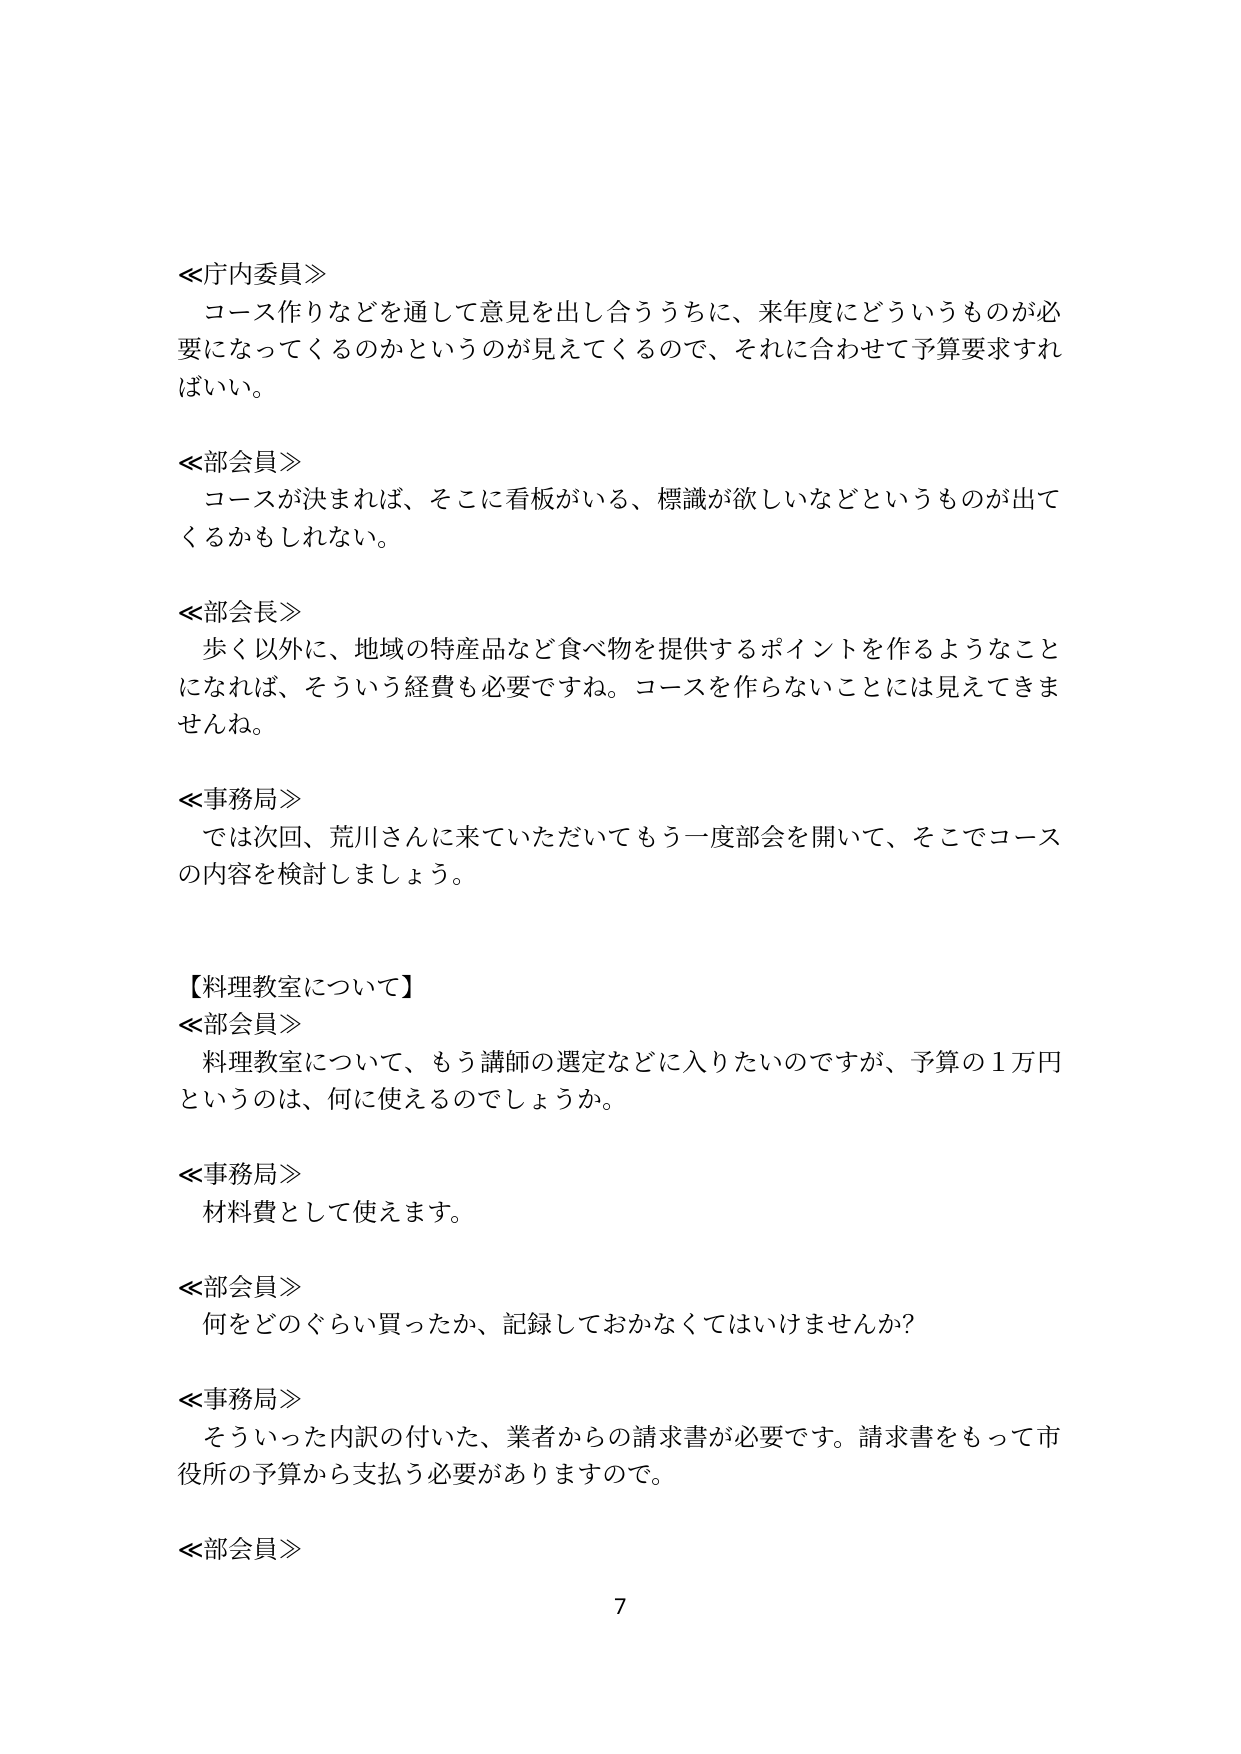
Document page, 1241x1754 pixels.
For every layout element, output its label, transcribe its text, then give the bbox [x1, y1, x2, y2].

text コース作りなどを通して意見を出し合ううちに、来年度にどういうものが必要になってくるのかというのが見えてくるので、それに合わせて予算要求すればいい。 [177, 292, 1063, 404]
text ≪部会長≫ [177, 592, 1063, 629]
text 料理教室について、もう講師の選定などに入りたいのですが、予算の１万円というのは、何に使えるのでしょうか。 [177, 1042, 1063, 1117]
text ≪庁内委員≫ [177, 254, 1063, 292]
text 【料理教室について】 [177, 967, 1063, 1004]
text ≪部会員≫ [177, 1529, 1063, 1567]
text ≪部会員≫ [177, 442, 1063, 479]
text ≪事務局≫ [177, 779, 1063, 817]
text ≪部会員≫ [177, 1267, 1063, 1304]
text 何をどのぐらい買ったか、記録しておかなくてはいけませんか？ [177, 1304, 1063, 1342]
text では次回、荒川さんに来ていただいてもう一度部会を開いて、そこでコースの内容を検討しましょう。 [177, 817, 1063, 892]
text ≪部会員≫ [177, 1004, 1063, 1042]
text 材料費として使えます。 [177, 1192, 1063, 1229]
text そういった内訳の付いた、業者からの請求書が必要です。請求書をもって市役所の予算から支払う必要がありますので。 [177, 1417, 1063, 1492]
text ≪事務局≫ [177, 1379, 1063, 1417]
text コースが決まれば、そこに看板がいる、標識が欲しいなどというものが出てくるかもしれない。 [177, 479, 1063, 554]
text 歩く以外に、地域の特産品など食べ物を提供するポイントを作るようなことになれば、そういう経費も必要ですね。コースを作らないことには見えてきませんね。 [177, 629, 1063, 742]
text ≪事務局≫ [177, 1154, 1063, 1192]
